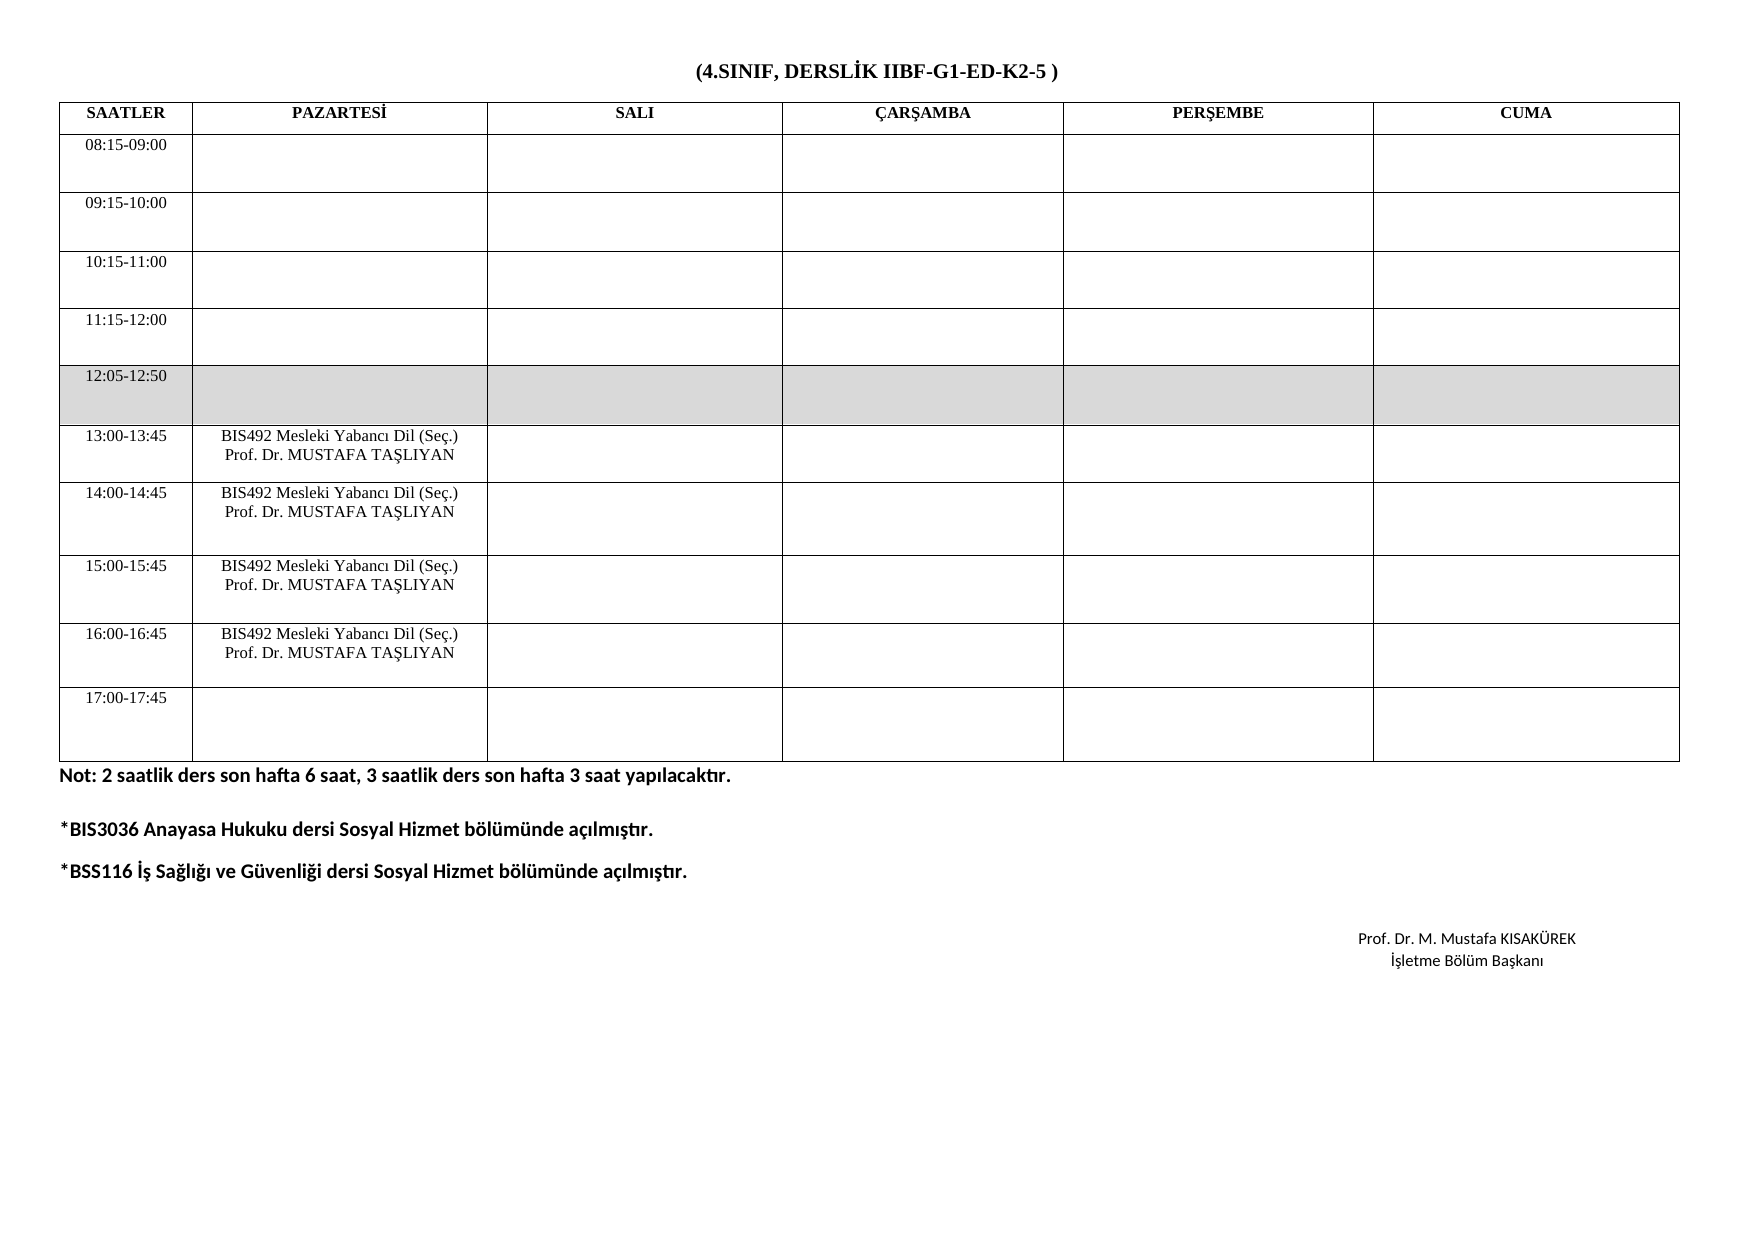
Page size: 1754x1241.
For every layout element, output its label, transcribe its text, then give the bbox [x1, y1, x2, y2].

table_cell [1374, 309, 1679, 365]
table_cell [1064, 556, 1373, 623]
text İşletme Bölüm Başkanı [1165, 950, 1695, 970]
table_cell [783, 426, 1063, 482]
table_cell 11:15-12:00 [60, 309, 192, 365]
table_cell [783, 193, 1063, 251]
table_cell 10:15-11:00 [60, 252, 192, 308]
table_cell [1374, 252, 1679, 308]
text Not: 2 saatlik ders son hafta 6 saat, 3 saatlik ders son hafta 3 saat yapılacaktır. [59, 762, 1695, 787]
table_cell [488, 135, 782, 192]
table_cell BIS492 Mesleki Yabancı Dil (Seç.) Prof. Dr. MUSTAFA TAŞLIYAN [193, 426, 487, 482]
table_cell 17:00-17:45 [60, 688, 192, 761]
text (4.SINIF, DERSLİK IIBF-G1-ED-K2-5 ) [59, 59, 1695, 83]
table_cell [1374, 193, 1679, 251]
table_header PAZARTESİ [193, 103, 487, 133]
table_cell [1374, 483, 1679, 554]
table_cell [193, 135, 487, 192]
table_cell [193, 688, 487, 761]
table_cell [1064, 366, 1373, 424]
table_header SALI [488, 103, 782, 133]
table_cell [783, 483, 1063, 554]
table_cell [1064, 688, 1373, 761]
table_cell [783, 624, 1063, 687]
table_cell [1374, 556, 1679, 623]
table_cell [488, 688, 782, 761]
table_cell [783, 688, 1063, 761]
table_cell [193, 366, 487, 424]
table_cell [488, 624, 782, 687]
table_cell [1064, 624, 1373, 687]
table_cell [1374, 426, 1679, 482]
table_cell 16:00-16:45 [60, 624, 192, 687]
table_cell [1064, 193, 1373, 251]
table_cell BIS492 Mesleki Yabancı Dil (Seç.) Prof. Dr. MUSTAFA TAŞLIYAN [193, 483, 487, 554]
table_cell [193, 193, 487, 251]
table_cell 13:00-13:45 [60, 426, 192, 482]
table_cell [1374, 366, 1679, 424]
table_cell 14:00-14:45 [60, 483, 192, 554]
table_cell [1064, 483, 1373, 554]
table_cell 08:15-09:00 [60, 135, 192, 192]
table_cell BIS492 Mesleki Yabancı Dil (Seç.) Prof. Dr. MUSTAFA TAŞLIYAN [193, 556, 487, 623]
table_header CUMA [1374, 103, 1679, 133]
text Prof. Dr. M. Mustafa KISAKÜREK [1239, 928, 1695, 948]
table_cell [488, 366, 782, 424]
table_header ÇARŞAMBA [783, 103, 1063, 133]
table_cell [1064, 135, 1373, 192]
table_cell [488, 309, 782, 365]
table_cell 15:00-15:45 [60, 556, 192, 623]
table_cell [193, 309, 487, 365]
table_header PERŞEMBE [1064, 103, 1373, 133]
table_cell [1374, 135, 1679, 192]
table_cell [488, 193, 782, 251]
table_cell [1374, 688, 1679, 761]
table_cell [783, 135, 1063, 192]
table_cell [783, 309, 1063, 365]
table_cell 12:05-12:50 [60, 366, 192, 424]
table_cell [783, 556, 1063, 623]
table_cell [1374, 624, 1679, 687]
text *BIS3036 Anayasa Hukuku dersi Sosyal Hizmet bölümünde açılmıştır. [59, 817, 1695, 842]
table_cell [1064, 252, 1373, 308]
table_cell BIS492 Mesleki Yabancı Dil (Seç.) Prof. Dr. MUSTAFA TAŞLIYAN [193, 624, 487, 687]
table_cell 09:15-10:00 [60, 193, 192, 251]
table_cell [488, 426, 782, 482]
table_cell [488, 483, 782, 554]
text *BSS116 İş Sağlığı ve Güvenliği dersi Sosyal Hizmet bölümünde açılmıştır. [59, 859, 1695, 884]
table_cell [488, 556, 782, 623]
table_cell [193, 252, 487, 308]
table_cell [783, 366, 1063, 424]
table_cell [783, 252, 1063, 308]
table_cell [1064, 426, 1373, 482]
table_header SAATLER [60, 103, 192, 133]
table_cell [1064, 309, 1373, 365]
table_cell [488, 252, 782, 308]
